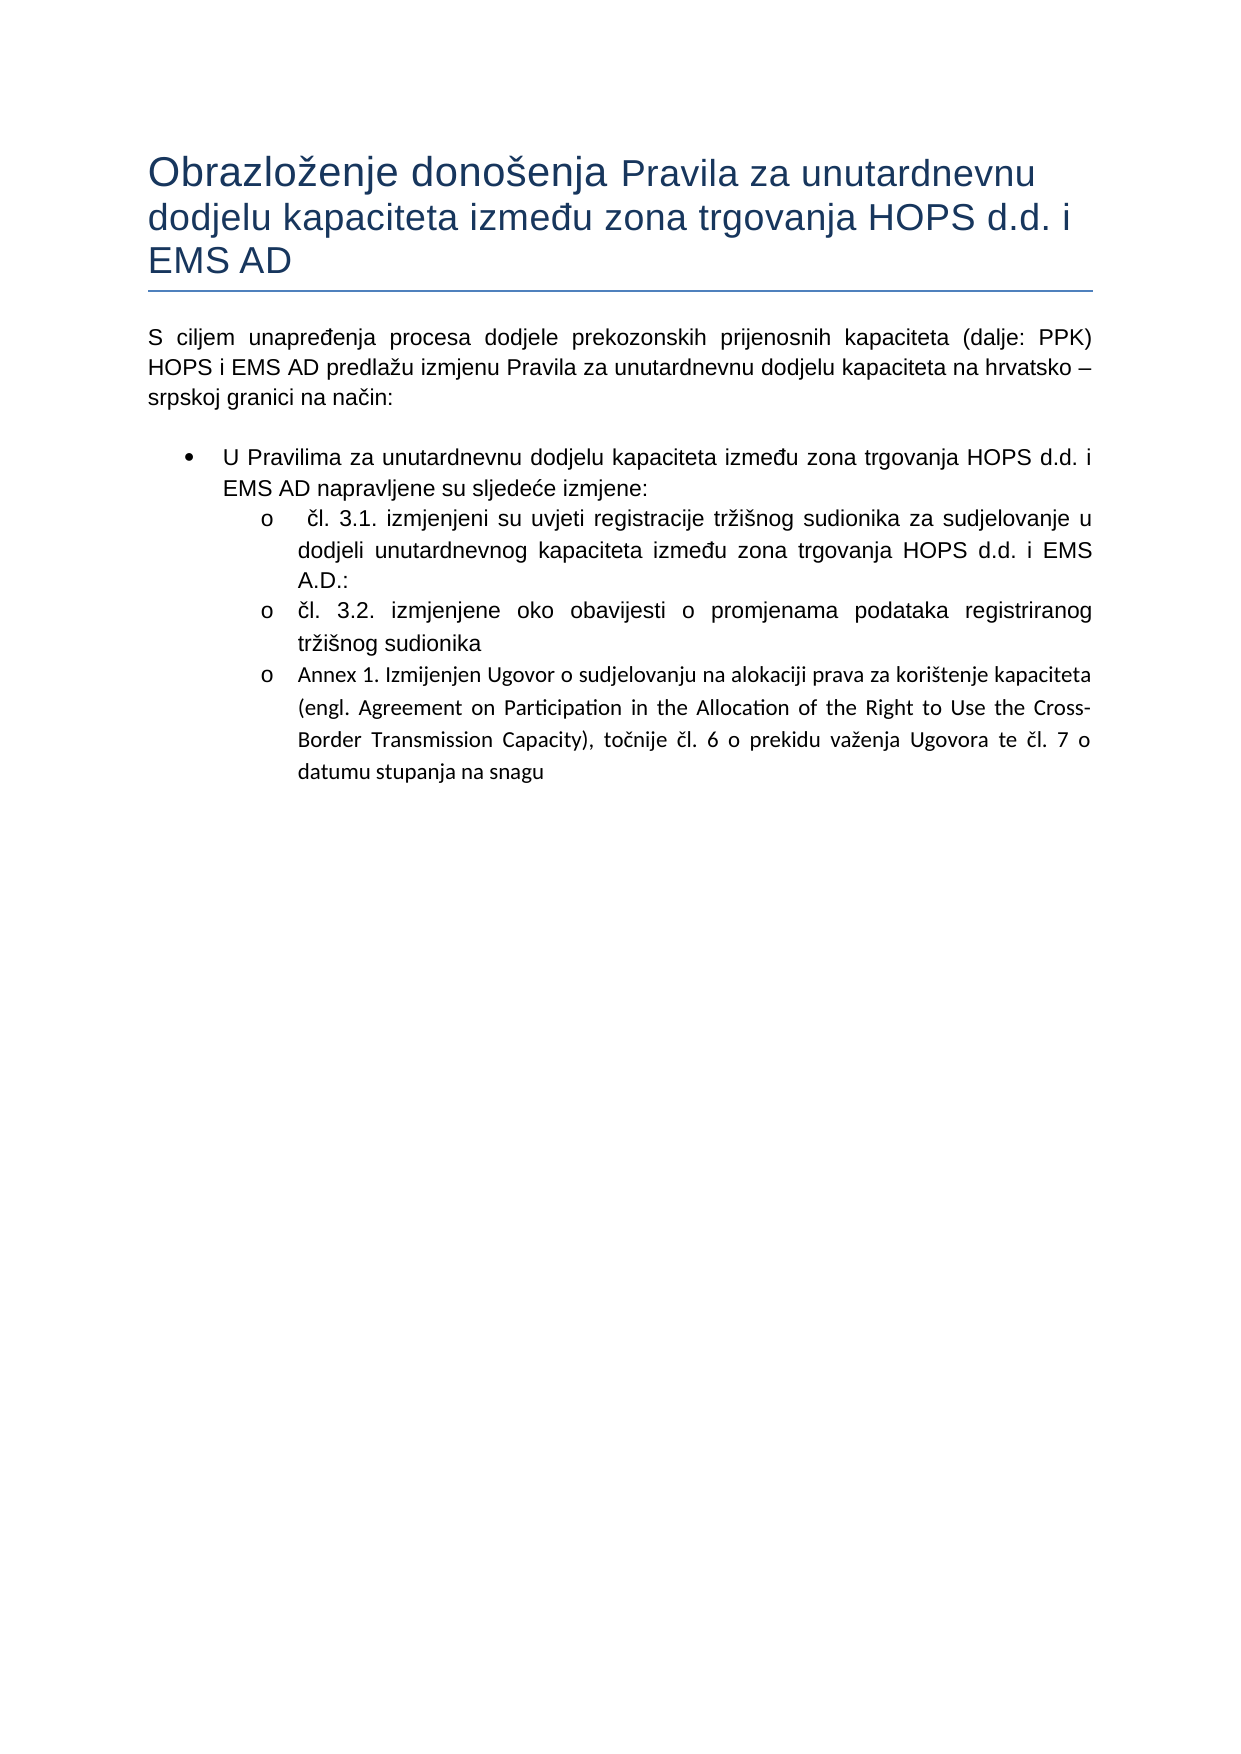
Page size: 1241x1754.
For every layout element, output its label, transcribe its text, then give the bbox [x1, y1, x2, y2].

list U Pravilima za unutardnevnu dodjelu kapaciteta između zona trgovanja HOPS d.d. i EMS AD napravljene su sljedeće izmjene: [185, 444, 1093, 501]
list čl. 3.1. izmjenjeni su uvjeti registracije tržišnog sudionika za sudjelovanje u dodjeli unutardnevnog kapaciteta između zona trgovanja HOPS d.d. i EMS A.D.: [260, 505, 1093, 593]
list S ciljem unapređenja procesa dodjele prekozonskih prijenosnih kapaciteta (dalje: PPK) HOPS i EMS AD predlažu izmjenu Pravila za unutardnevnu dodjelu kapaciteta na hrvatsko – srpskoj granici na način: [148, 323, 1093, 410]
title Obrazloženje donošenja Pravila za unutardnevnu dodjelu kapaciteta između zona trgovanja HOPS d.d. i EMS AD [148, 148, 1093, 290]
list čl. 3.2. izmjenjene oko obavijesti o promjenama podataka registriranog tržišnog sudionika [260, 597, 1093, 656]
list Annex 1. Izmijenjen Ugovor o sudjelovanju na alokaciji prava za korištenje kapaciteta (engl. Agreement on Participation in the Allocation of the Right to Use the Cross-Border Transmission Capacity), točnije čl. 6 o prekidu važenja Ugovora te čl. 7 o datumu stupanja na snagu [260, 660, 1093, 785]
